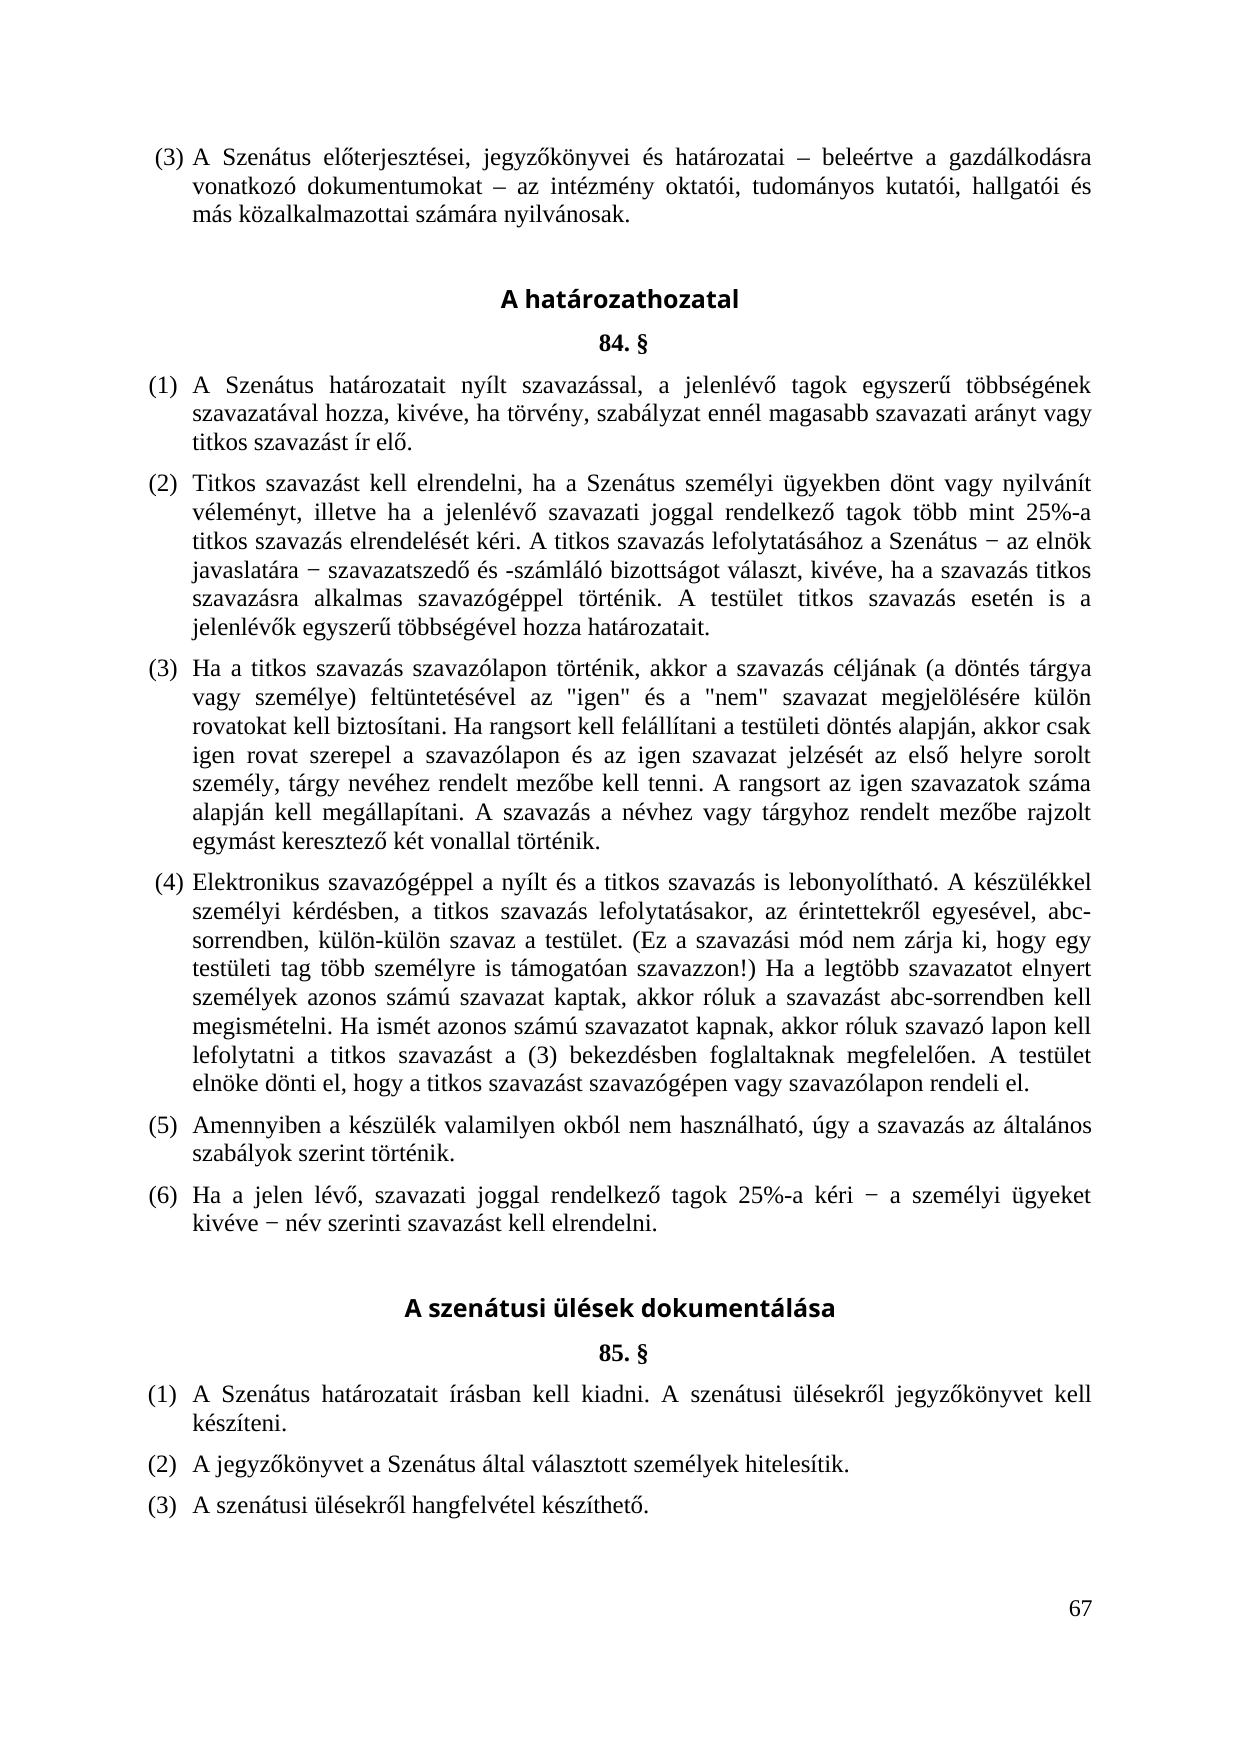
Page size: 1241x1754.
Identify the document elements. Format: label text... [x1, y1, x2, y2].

list § [154, 328, 1092, 357]
list § [154, 1338, 1092, 1366]
list A szenátusi ülésekről hangfelvétel készíthető. [148, 1490, 1092, 1519]
list A Szenátus előterjesztései, jegyzőkönyvei és határozatai – beleértve a gazdálkodásra vonatkozó dokumentumokat – az intézmény oktatói, tudományos kutatói, hallgatói és más közalkalmazottai számára nyilvánosak. [154, 142, 1092, 228]
subtitle A határozathozatal [148, 282, 1092, 316]
list A Szenátus határozatait nyílt szavazással, a jelenlévő tagok egyszerű többségének szavazatával hozza, kivéve, ha törvény, szabályzat ennél magasabb szavazati arányt vagy titkos szavazást ír elő. [148, 370, 1092, 456]
list Elektronikus szavazógéppel a nyílt és a titkos szavazás is lebonyolítható. A készülékkel személyi kérdésben, a titkos szavazás lefolytatásakor, az érintettekről egyesével, abc-sorrendben, külön-külön szavaz a testület. (Ez a szavazási mód nem zárja ki, hogy egy testületi tag több személyre is támogatóan szavazzon!) Ha a legtöbb szavazatot elnyert személyek azonos számú szavazat kaptak, akkor róluk a szavazást abc-sorrendben kell megismételni. Ha ismét azonos számú szavazatot kapnak, akkor róluk szavazó lapon kell lefolytatni a titkos szavazást a (3) bekezdésben foglaltaknak megfelelően. A testület elnöke dönti el, hogy a titkos szavazást szavazógépen vagy szavazólapon rendeli el. [154, 867, 1092, 1097]
list Amennyiben a készülék valamilyen okból nem használható, úgy a szavazás az általános szabályok szerint történik. [148, 1110, 1092, 1167]
list Titkos szavazást kell elrendelni, ha a Szenátus személyi ügyekben dönt vagy nyilvánít véleményt, illetve ha a jelenlévő szavazati joggal rendelkező tagok több mint 25%-a titkos szavazás elrendelését kéri. A titkos szavazás lefolytatásához a Szenátus − az elnök javaslatára − szavazatszedő és -számláló bizottságot választ, kivéve, ha a szavazás titkos szavazásra alkalmas szavazógéppel történik. A testület titkos szavazás esetén is a jelenlévők egyszerű többségével hozza határozatait. [148, 468, 1092, 641]
list A jegyzőkönyvet a Szenátus által választott személyek hitelesítik. [148, 1449, 1092, 1478]
list Ha a jelen lévő, szavazati joggal rendelkező tagok 25%-a kéri − a személyi ügyeket kivéve − név szerinti szavazást kell elrendelni. [148, 1180, 1092, 1237]
subtitle A szenátusi ülések dokumentálása [148, 1291, 1092, 1325]
list Ha a titkos szavazás szavazólapon történik, akkor a szavazás céljának (a döntés tárgya vagy személye) feltüntetésével az "igen" és a "nem" szavazat megjelölésére külön rovatokat kell biztosítani. Ha rangsort kell felállítani a testületi döntés alapján, akkor csak igen rovat szerepel a szavazólapon és az igen szavazat jelzését az első helyre sorolt személy, tárgy nevéhez rendelt mezőbe kell tenni. A rangsort az igen szavazatok száma alapján kell megállapítani. A szavazás a névhez vagy tárgyhoz rendelt mezőbe rajzolt egymást keresztező két vonallal történik. [148, 653, 1092, 855]
list A Szenátus határozatait írásban kell kiadni. A szenátusi ülésekről jegyzőkönyvet kell készíteni. [148, 1379, 1092, 1436]
